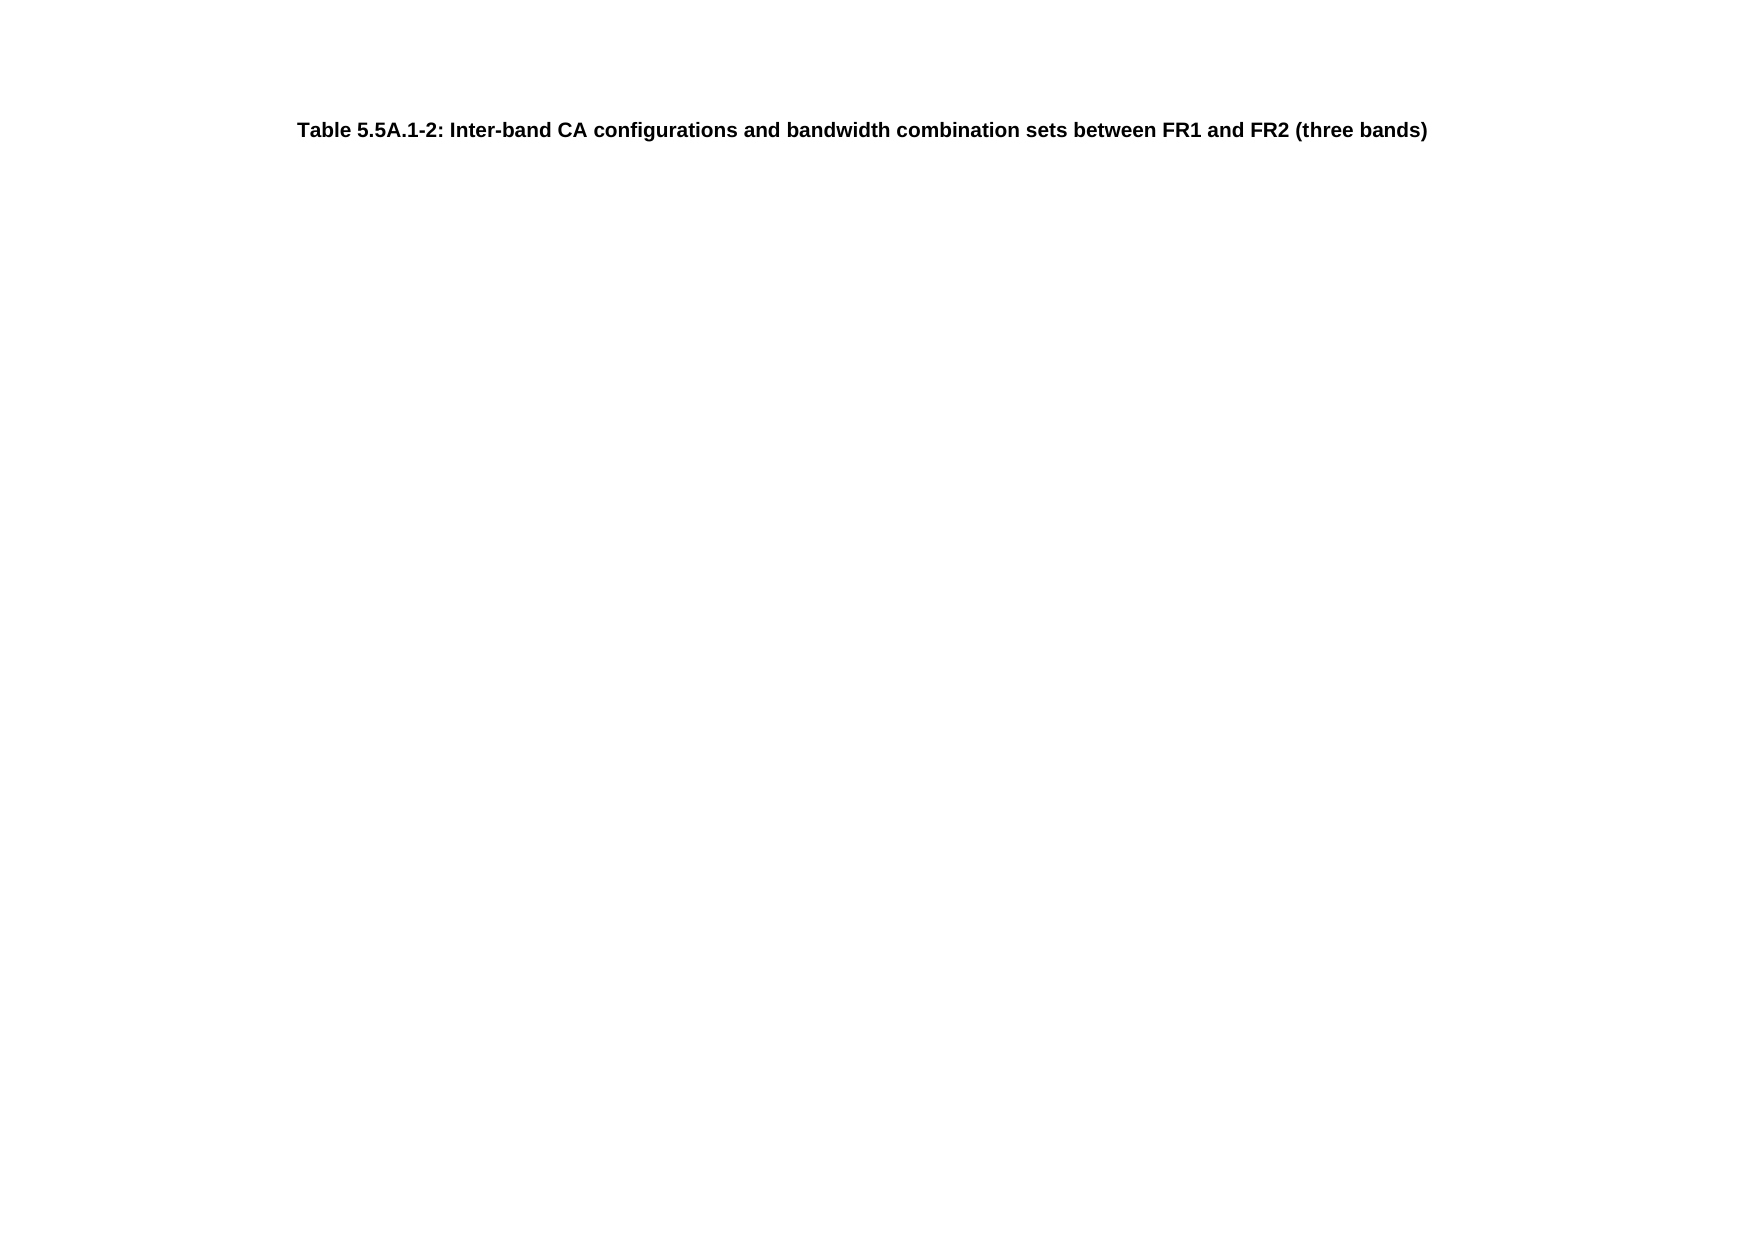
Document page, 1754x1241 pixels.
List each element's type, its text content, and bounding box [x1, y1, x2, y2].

text Table 5.5A.1-2: Inter-band CA configurations and bandwidth combination sets between FR1 and FR2 (three bands) [118, 118, 1606, 142]
